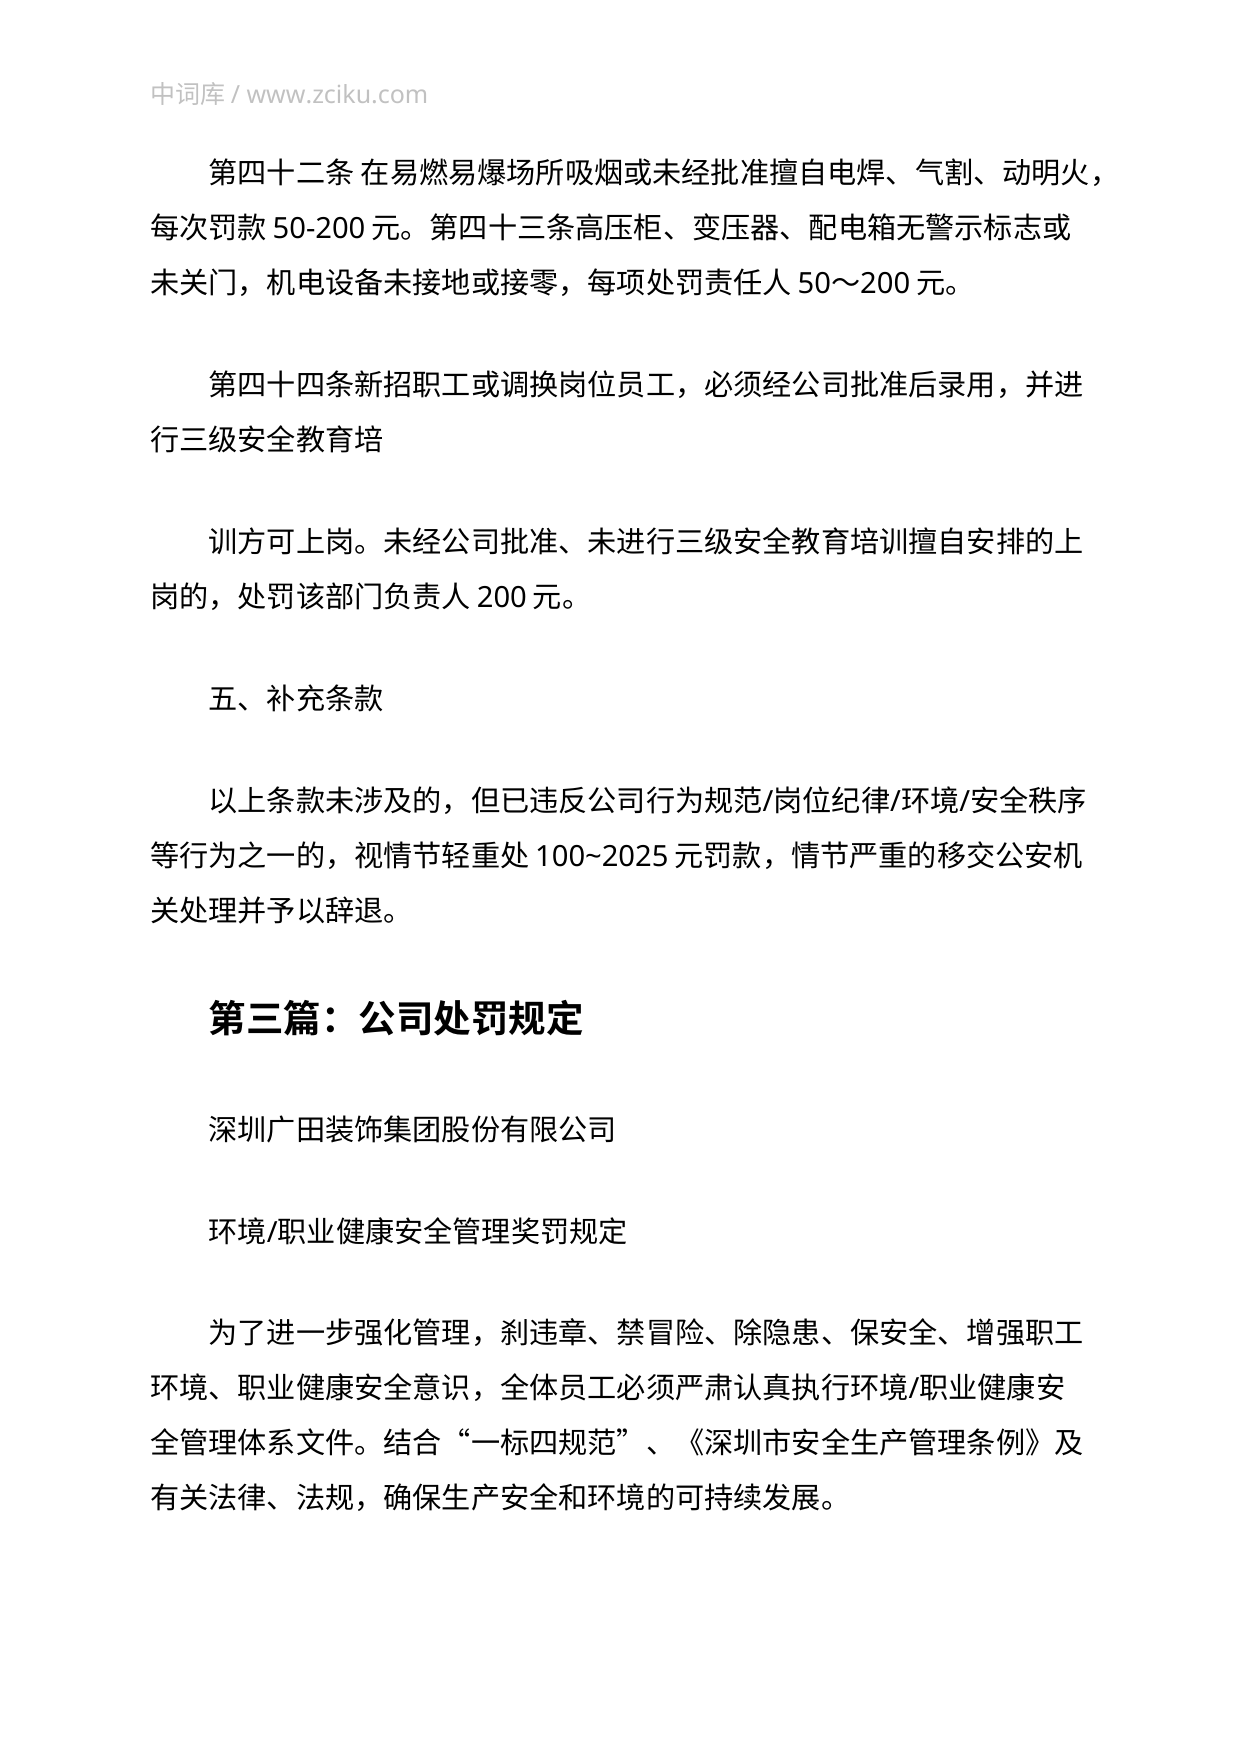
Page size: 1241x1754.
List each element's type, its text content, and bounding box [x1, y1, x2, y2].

text 环境/职业健康安全管理奖罚规定 [150, 1208, 1090, 1251]
text 为了进一步强化管理，刹违章、禁冒险、除隐患、保安全、增强职工环境、职业健康安全意识，全体员工必须严肃认真执行环境/职业健康安全管理体系文件。结合“一标四规范”、《深圳市安全生产管理条例》及有关法律、法规，确保生产安全和环境的可持续发展。 [150, 1310, 1090, 1517]
text 第四十四条新招职工或调换岗位员工，必须经公司批准后录用，并进行三级安全教育培 [150, 362, 1090, 459]
text 训方可上岗。未经公司批准、未进行三级安全教育培训擅自安排的上岗的，处罚该部门负责人200元。 [150, 518, 1090, 616]
text 第四十二条 在易燃易爆场所吸烟或未经批准擅自电焊、气割、动明火，每次罚款50-200元。第四十三条高压柜、变压器、配电箱无警示标志或未关门，机电设备未接地或接零，每项处罚责任人50～200元。 [150, 150, 1090, 302]
text 五、补充条款 [150, 675, 1090, 718]
text 以上条款未涉及的，但已违反公司行为规范/岗位纪律/环境/安全秩序等行为之一的，视情节轻重处100~2025元罚款，情节严重的移交公安机关处理并予以辞退。 [150, 777, 1090, 929]
text 第三篇：公司处罚规定 [150, 989, 1090, 1043]
text 深圳广田装饰集团股份有限公司 [150, 1106, 1090, 1149]
